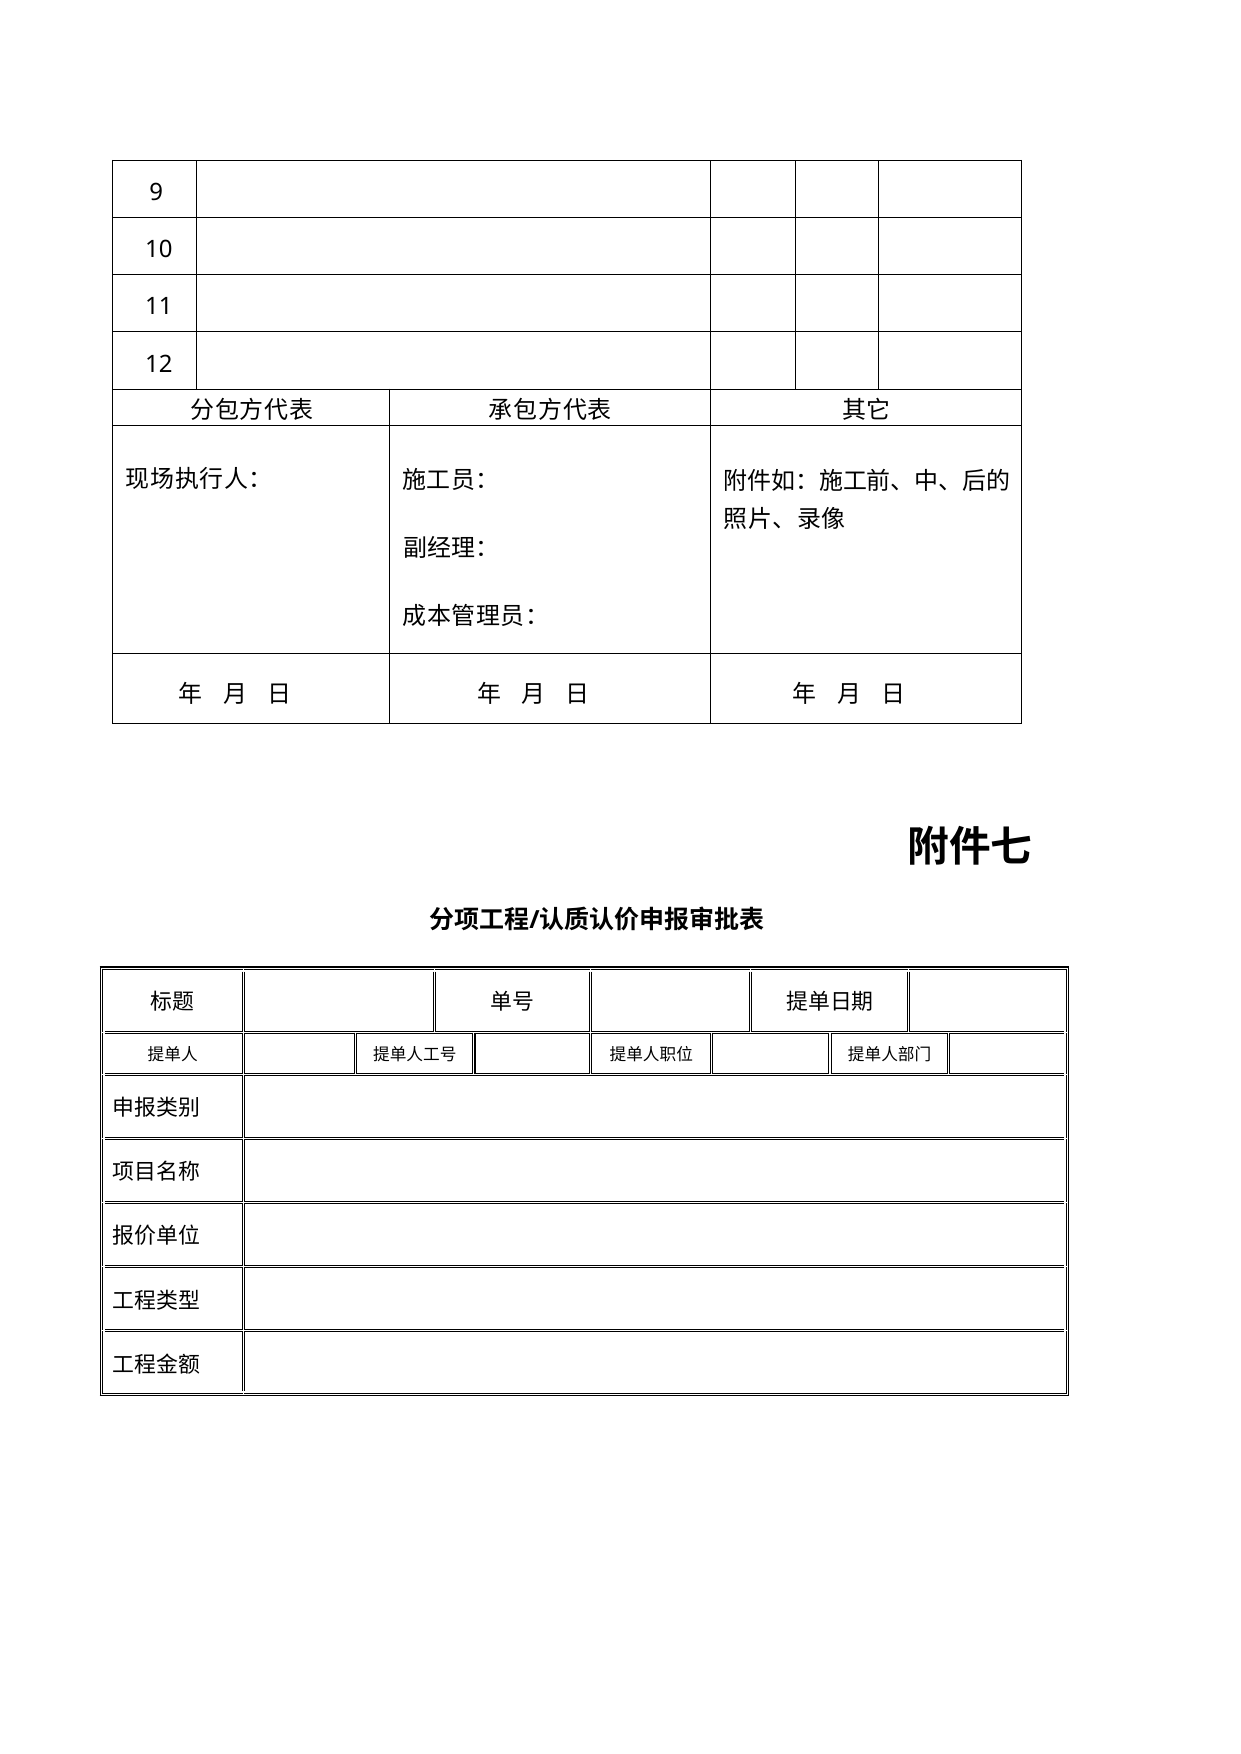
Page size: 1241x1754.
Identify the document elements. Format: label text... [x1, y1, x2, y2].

table_header 标题 [103, 970, 243, 1031]
table_cell 年 月 日 [113, 654, 389, 723]
table_cell 报价单位 [103, 1201, 242, 1265]
table_cell 11 [113, 275, 196, 331]
table_header [591, 968, 751, 1031]
table_cell 12 [113, 332, 196, 388]
table_cell [244, 1265, 1067, 1329]
table_cell 工程金额 [101, 1329, 243, 1393]
table_header 单号 [434, 968, 591, 1031]
table_cell [711, 218, 795, 274]
table_cell [245, 1137, 1066, 1201]
table_cell [711, 161, 795, 217]
table_cell 项目名称 [103, 1137, 242, 1201]
table_header 提单日期 [751, 968, 909, 1031]
table_cell 提单人 [103, 1031, 242, 1072]
table_cell 申报类别 [103, 1073, 242, 1137]
table_cell 工程类型 [101, 1265, 243, 1329]
table_cell [245, 1073, 1066, 1137]
table_cell [796, 332, 878, 388]
table_cell [796, 218, 878, 274]
table_cell [245, 1034, 354, 1072]
table_cell 施工员： 副经理： 成本管理员： [390, 426, 710, 653]
table_cell [197, 275, 710, 331]
table_cell [879, 275, 1021, 331]
table_cell [796, 161, 878, 217]
table_cell 提单人部门 [832, 1034, 947, 1072]
table_cell [879, 218, 1021, 274]
table_cell [197, 332, 710, 388]
table_cell 分包方代表 [113, 390, 389, 425]
table_cell [713, 1034, 828, 1072]
text 附件七 [112, 813, 1198, 874]
table_cell [245, 1201, 1066, 1265]
table_cell [197, 161, 710, 217]
table_cell [711, 332, 795, 388]
table_cell [711, 275, 795, 331]
table_cell 10 [113, 218, 196, 274]
table_cell [244, 1329, 1067, 1393]
table_cell [796, 275, 878, 331]
table_header [244, 970, 434, 1031]
table_cell 年 月 日 [711, 654, 1021, 723]
table_cell 承包方代表 [390, 390, 710, 425]
table_cell 年 月 日 [390, 654, 710, 723]
table_cell 其它 [711, 390, 1021, 425]
text 分项工程/认质认价申报审批表 [178, 904, 1128, 935]
table_cell 提单人职位 [592, 1034, 710, 1072]
table_cell [879, 332, 1021, 388]
table_cell [476, 1034, 589, 1072]
table_cell 提单人工号 [357, 1034, 472, 1072]
table_cell 附件如：施工前、中、后的 照片、录像 [711, 426, 1021, 653]
table_cell 现场执行人： [113, 426, 389, 653]
table_cell [197, 218, 710, 274]
table_cell 9 [113, 161, 196, 217]
table_header [909, 970, 1066, 1031]
table_cell [950, 1031, 1066, 1072]
table_cell [879, 161, 1021, 217]
